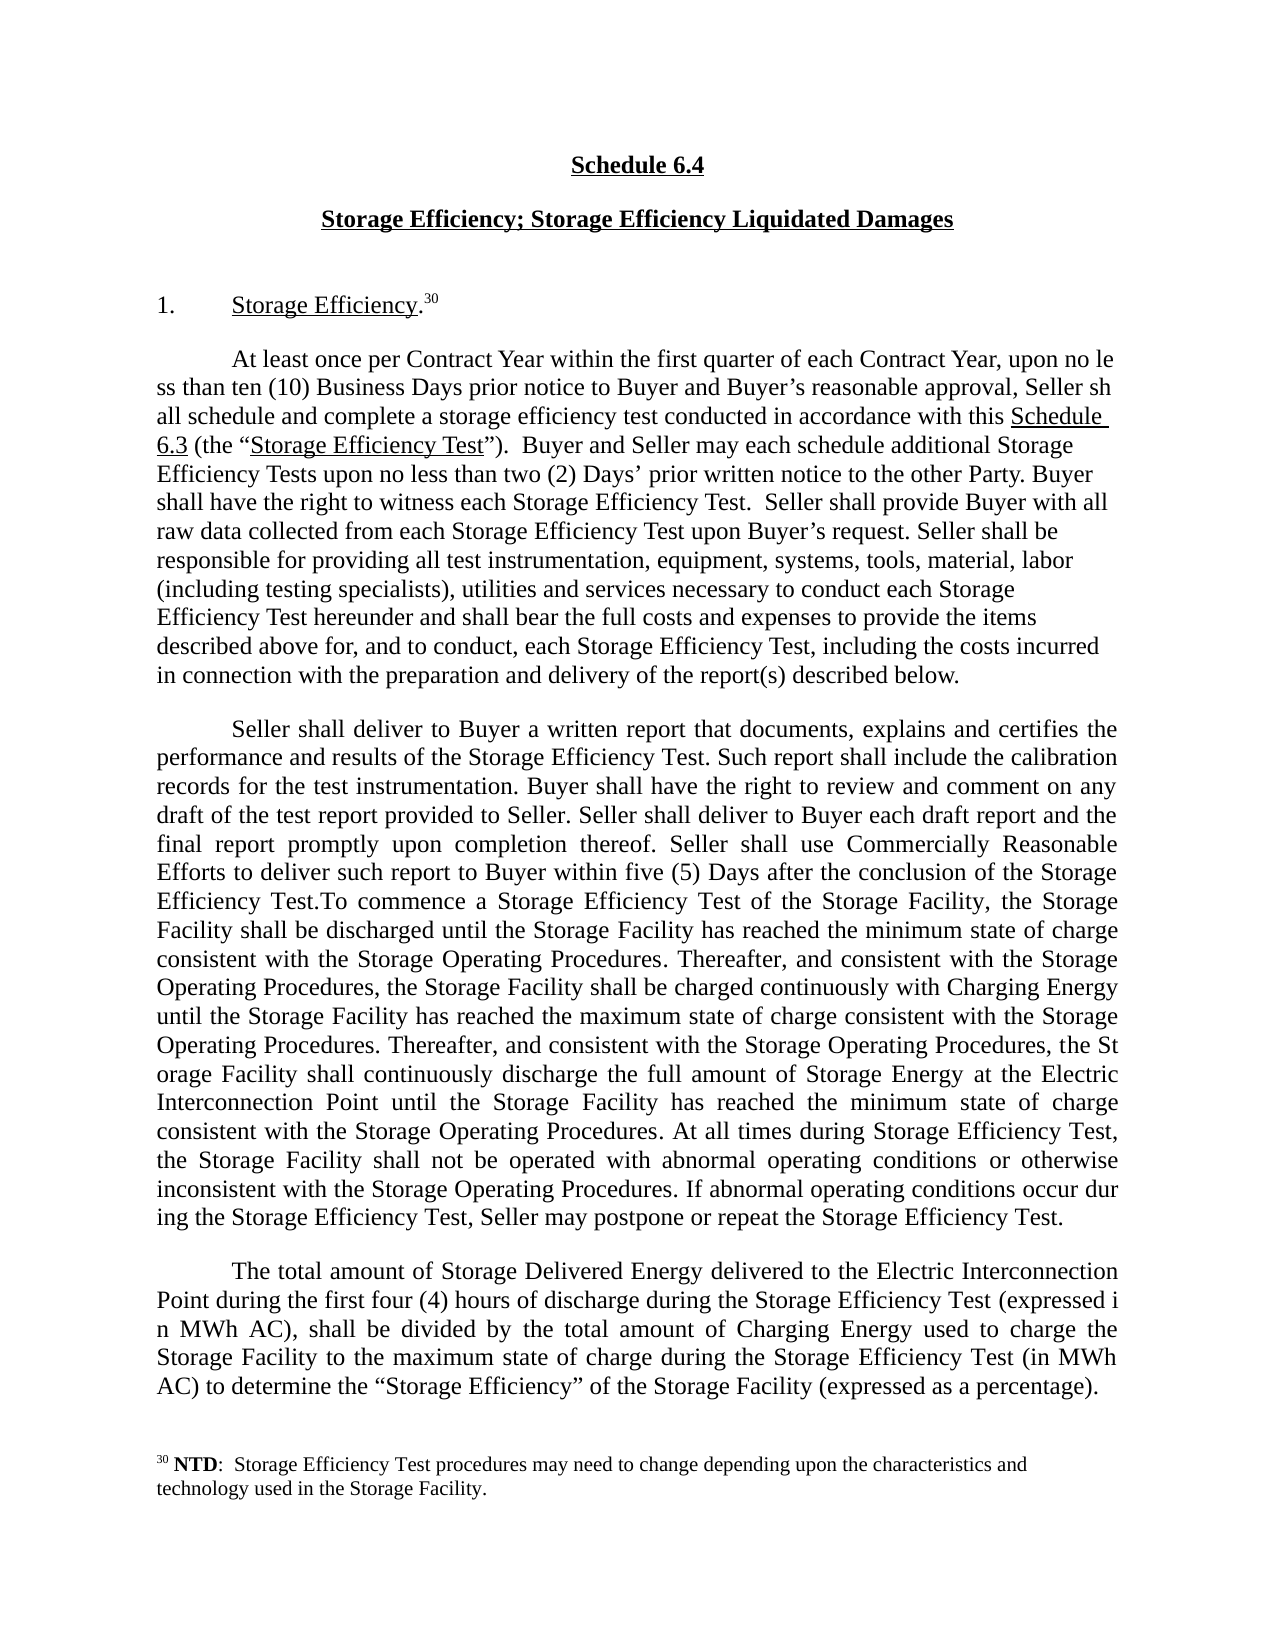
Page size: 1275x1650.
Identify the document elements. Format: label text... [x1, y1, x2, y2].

title Schedule 6.4 [156, 150, 1118, 179]
title At least once per Contract Year within the first quarter of each Contract Year, upon no less than ten (10) Business Days prior notice to Buyer and Buyer’s reasonable approval, Seller shall schedule and complete a storage efficiency test conducted in accordance with this Schedule 6.3 (the “Storage Efficiency Test”). Buyer and Seller may each schedule additional Storage Efficiency Tests upon no less than two (2) Days’ prior written notice to the other Party. Buyer shall have the right to witness each Storage Efficiency Test. Seller shall provide Buyer with all raw data collected from each Storage Efficiency Test upon Buyer’s request. Seller shall be responsible for providing all test instrumentation, equipment, systems, tools, material, labor (including testing specialists), utilities and services necessary to conduct each Storage Efficiency Test hereunder and shall bear the full costs and expenses to provide the items described above for, and to conduct, each Storage Efficiency Test, including the costs incurred in connection with the preparation and delivery of the report(s) described below. [156, 344, 1118, 689]
list The total amount of Storage Delivered Energy delivered to the Electric Interconnection Point during the first four (4) hours of discharge during the Storage Efficiency Test (expressed in MWh AC), shall be divided by the total amount of Charging Energy used to charge the Storage Facility to the maximum state of charge during the Storage Efficiency Test (in MWh AC) to determine the “Storage Efficiency” of the Storage Facility (expressed as a percentage). [156, 1256, 1118, 1400]
title 1. Storage Efficiency. [156, 290, 1118, 319]
title Storage Efficiency; Storage Efficiency Liquidated Damages [156, 204, 1118, 232]
list Seller shall deliver to Buyer a written report that documents, explains and certifies the performance and results of the Storage Efficiency Test. Such report shall include the calibration records for the test instrumentation. Buyer shall have the right to review and comment on any draft of the test report provided to Seller. Seller shall deliver to Buyer each draft report and the final report promptly upon completion thereof. Seller shall use Commercially Reasonable Efforts to deliver such report to Buyer within five (5) Days after the conclusion of the Storage Efficiency Test.To commence a Storage Efficiency Test of the Storage Facility, the Storage Facility shall be discharged until the Storage Facility has reached the minimum state of charge consistent with the Storage Operating Procedures. Thereafter, and consistent with the Storage Operating Procedures, the Storage Facility shall be charged continuously with Charging Energy until the Storage Facility has reached the maximum state of charge consistent with the Storage Operating Procedures. Thereafter, and consistent with the Storage Operating Procedures, the Storage Facility shall continuously discharge the full amount of Storage Energy at the Electric Interconnection Point until the Storage Facility has reached the minimum state of charge consistent with the Storage Operating Procedures. At all times during Storage Efficiency Test, the Storage Facility shall not be operated with abnormal operating conditions or otherwise inconsistent with the Storage Operating Procedures. If abnormal operating conditions occur during the Storage Efficiency Test, Seller may postpone or repeat the Storage Efficiency Test. [156, 714, 1118, 1231]
